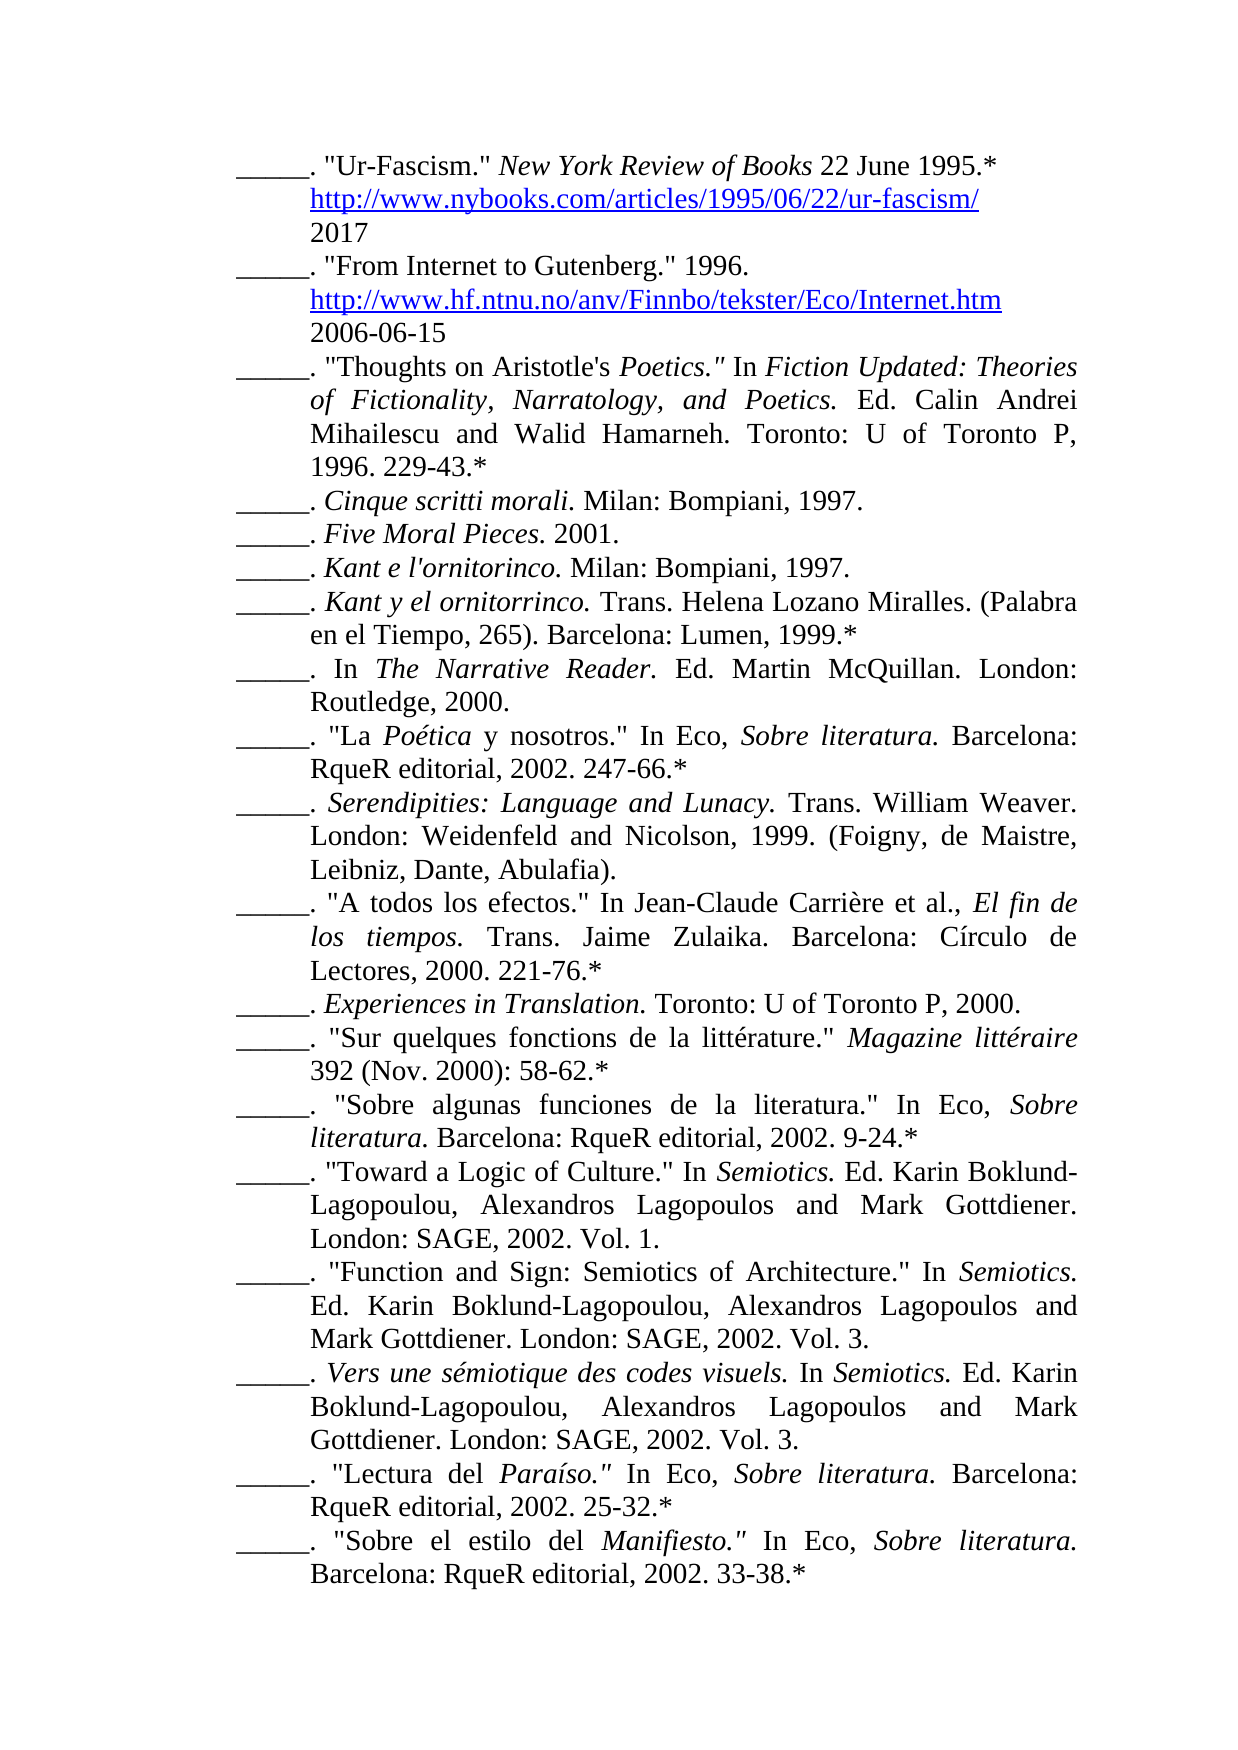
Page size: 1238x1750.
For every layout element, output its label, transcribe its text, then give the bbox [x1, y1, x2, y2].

text _____. Cinque scritti morali. Milan: Bompiani, 1997. [236, 483, 1078, 517]
text _____. Experiences in Translation. Toronto: U of Toronto P, 2000. [236, 986, 1078, 1020]
text _____. "Toward a Logic of Culture." In Semiotics. Ed. Karin Boklund-Lagopoulou, Alexandros Lagopoulos and Mark Gottdiener. London: SAGE, 2002. Vol. 1. [236, 1154, 1078, 1254]
text _____. "Sobre algunas funciones de la literatura." In Eco, Sobre literatura. Barcelona: RqueR editorial, 2002. 9-24.* [236, 1087, 1078, 1154]
text _____. "A todos los efectos." In Jean-Claude Carrière et al., El fin de los tiempos. Trans. Jaime Zulaika. Barcelona: Círculo de Lectores, 2000. 221-76.* [236, 886, 1078, 986]
text _____. "From Internet to Gutenberg." 1996. [236, 248, 1078, 282]
text _____. Serendipities: Language and Lunacy. Trans. William Weaver. London: Weidenfeld and Nicolson, 1999. (Foigny, de Maistre, Leibniz, Dante, Abulafia). [236, 785, 1078, 886]
text 2006-06-15 [236, 315, 1078, 349]
text _____. "Function and Sign: Semiotics of Architecture." In Semiotics. Ed. Karin Boklund-Lagopoulou, Alexandros Lagopoulos and Mark Gottdiener. London: SAGE, 2002. Vol. 3. [236, 1254, 1078, 1355]
text _____. Vers une sémiotique des codes visuels. In Semiotics. Ed. Karin Boklund-Lagopoulou, Alexandros Lagopoulos and Mark Gottdiener. London: SAGE, 2002. Vol. 3. [236, 1355, 1078, 1456]
text _____. "Thoughts on Aristotle's Poetics." In Fiction Updated: Theories of Fictionality, Narratology, and Poetics. Ed. Calin Andrei Mihailescu and Walid Hamarneh. Toronto: U of Toronto P, 1996. 229-43.* [236, 349, 1078, 483]
text _____. In The Narrative Reader. Ed. Martin McQuillan. London: Routledge, 2000. [236, 651, 1078, 718]
text _____. Kant y el ornitorrinco. Trans. Helena Lozano Miralles. (Palabra en el Tiempo, 265). Barcelona: Lumen, 1999.* [236, 584, 1078, 651]
text _____. "Lectura del Paraíso." In Eco, Sobre literatura. Barcelona: RqueR editorial, 2002. 25-32.* [236, 1456, 1078, 1523]
text http://www.nybooks.com/articles/1995/06/22/ur-fascism/ [236, 181, 1078, 215]
text 2017 [236, 215, 1078, 248]
text _____. "La Poética y nosotros." In Eco, Sobre literatura. Barcelona: RqueR editorial, 2002. 247-66.* [236, 718, 1078, 785]
text _____. Five Moral Pieces. 2001. [236, 517, 1078, 550]
text _____. "Sur quelques fonctions de la littérature." Magazine littéraire 392 (Nov. 2000): 58-62.* [236, 1020, 1078, 1087]
text _____. "Ur-Fascism." New York Review of Books 22 June 1995.* [236, 148, 1078, 181]
text http://www.hf.ntnu.no/anv/Finnbo/tekster/Eco/Internet.htm [236, 282, 1078, 315]
text _____. Kant e l'ornitorinco. Milan: Bompiani, 1997. [236, 550, 1078, 584]
text _____. "Sobre el estilo del Manifiesto." In Eco, Sobre literatura. Barcelona: RqueR editorial, 2002. 33-38.* [236, 1523, 1078, 1590]
